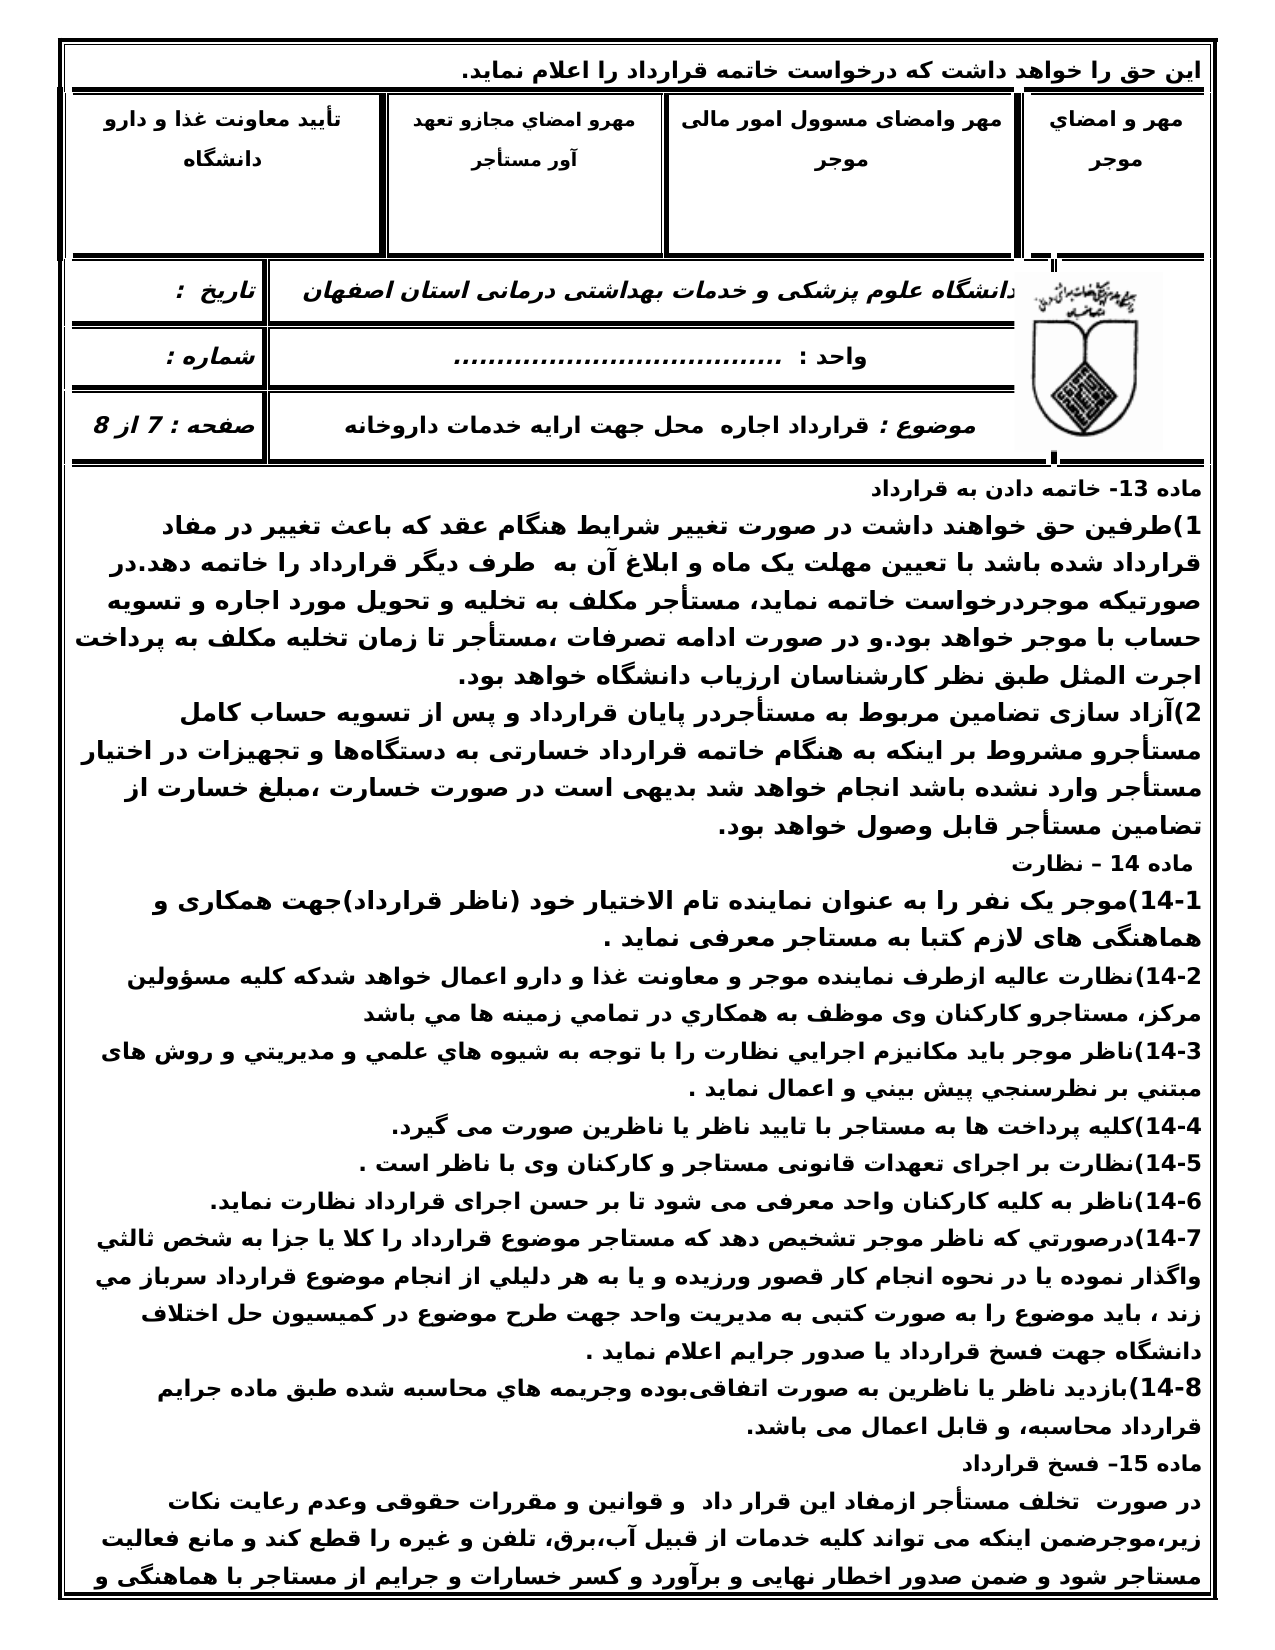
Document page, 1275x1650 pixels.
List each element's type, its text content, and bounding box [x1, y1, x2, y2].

table_cell مهر و امضاي موجر [1019, 87, 1213, 253]
table_cell شماره : [62, 321, 266, 385]
table_cell مهر وامضای مسوول امور مالی موجر [665, 87, 1019, 253]
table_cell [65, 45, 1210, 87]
table_cell تأیید معاونت غذا و دارو دانشگاه [63, 87, 384, 253]
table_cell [62, 459, 1213, 1592]
table_cell صفحه : 7 از 8 [62, 385, 266, 459]
table_cell [1054, 253, 1213, 459]
table_cell واحد : ...................................... [270, 329, 1014, 385]
table_cell دانشگاه علوم پزشکی و خدمات بهداشتی درمانی استان اصفهان [266, 253, 1054, 321]
table_cell مهرو امضاي مجازو تعهد آور مستأجر [389, 95, 661, 253]
table_cell تاريخ : [62, 253, 266, 321]
table_cell موضوع : قرارداد اجاره محل جهت ارایه خدمات داروخانه [270, 393, 1051, 459]
